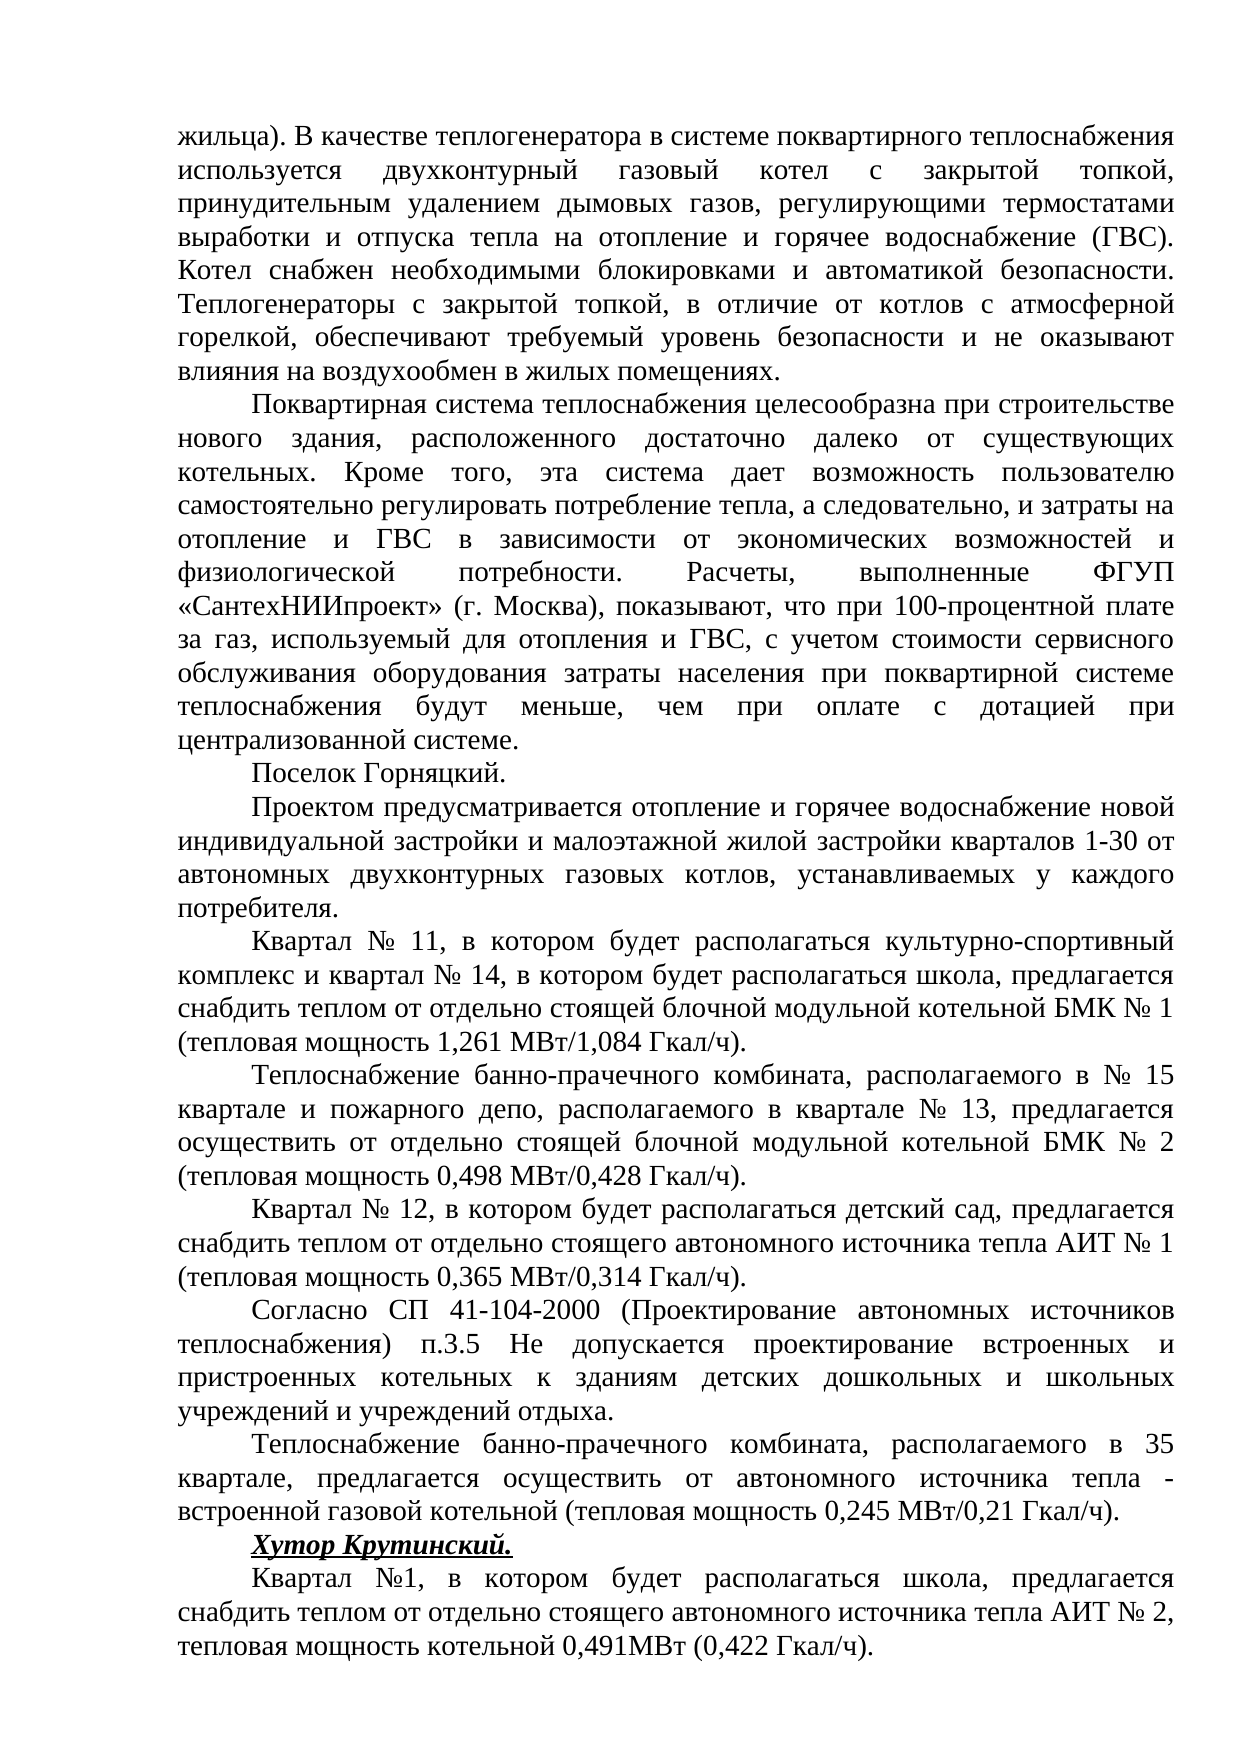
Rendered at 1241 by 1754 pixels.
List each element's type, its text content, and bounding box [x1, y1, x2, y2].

text Поквартирная система теплоснабжения целесообразна при строительстве нового здания, расположенного достаточно далеко от существующих котельных. Кроме того, эта система дает возможность пользователю самостоятельно регулировать потребление тепла, а следовательно, и затраты на отопление и ГВС в зависимости от экономических возможностей и физиологической потребности. Расчеты, выполненные ФГУП «СантехНИИпроект» (г. Москва), показывают, что при 100-процентной плате за газ, используемый для отопления и ГВС, с учетом стоимости сервисного обслуживания оборудования затраты населения при поквартирной системе теплоснабжения будут меньше, чем при оплате с дотацией при централизованной системе. [177, 387, 1175, 756]
text Поселок Горняцкий. [177, 756, 1175, 789]
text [177, 118, 1175, 387]
text Согласно СП 41-104-2000 (Проектирование автономных источников теплоснабжения) п.3.5 Не допускается проектирование встроенных и пристроенных котельных к зданиям детских дошкольных и школьных учреждений и учреждений отдыха. [177, 1292, 1175, 1426]
text Хутор Крутинский. [177, 1527, 1175, 1561]
text Проектом предусматривается отопление и горячее водоснабжение новой индивидуальной застройки и малоэтажной жилой застройки кварталов 1-30 от автономных двухконтурных газовых котлов, устанавливаемых у каждого потребителя. [177, 789, 1175, 923]
text Теплоснабжение банно-прачечного комбината, располагаемого в № 15 квартале и пожарного депо, располагаемого в квартале № 13, предлагается осуществить от отдельно стоящей блочной модульной котельной БМК № 2 (тепловая мощность 0,498 МВт/0,428 Гкал/ч). [177, 1057, 1175, 1192]
text Квартал №1, в котором будет располагаться школа, предлагается снабдить теплом от отдельно стоящего автономного источника тепла АИТ № 2, тепловая мощность котельной 0,491МВт (0,422 Гкал/ч). [177, 1561, 1175, 1661]
text Теплоснабжение банно-прачечного комбината, располагаемого в 35 квартале, предлагается осуществить от автономного источника тепла - встроенной газовой котельной (тепловая мощность 0,245 МВт/0,21 Гкал/ч). [177, 1426, 1175, 1527]
text Квартал № 12, в котором будет располагаться детский сад, предлагается снабдить теплом от отдельно стоящего автономного источника тепла АИТ № 1 (тепловая мощность 0,365 МВт/0,314 Гкал/ч). [177, 1192, 1175, 1292]
text Квартал № 11, в котором будет располагаться культурно-спортивный комплекс и квартал № 14, в котором будет располагаться школа, предлагается снабдить теплом от отдельно стоящей блочной модульной котельной БМК № 1 (тепловая мощность 1,261 МВт/1,084 Гкал/ч). [177, 923, 1175, 1057]
